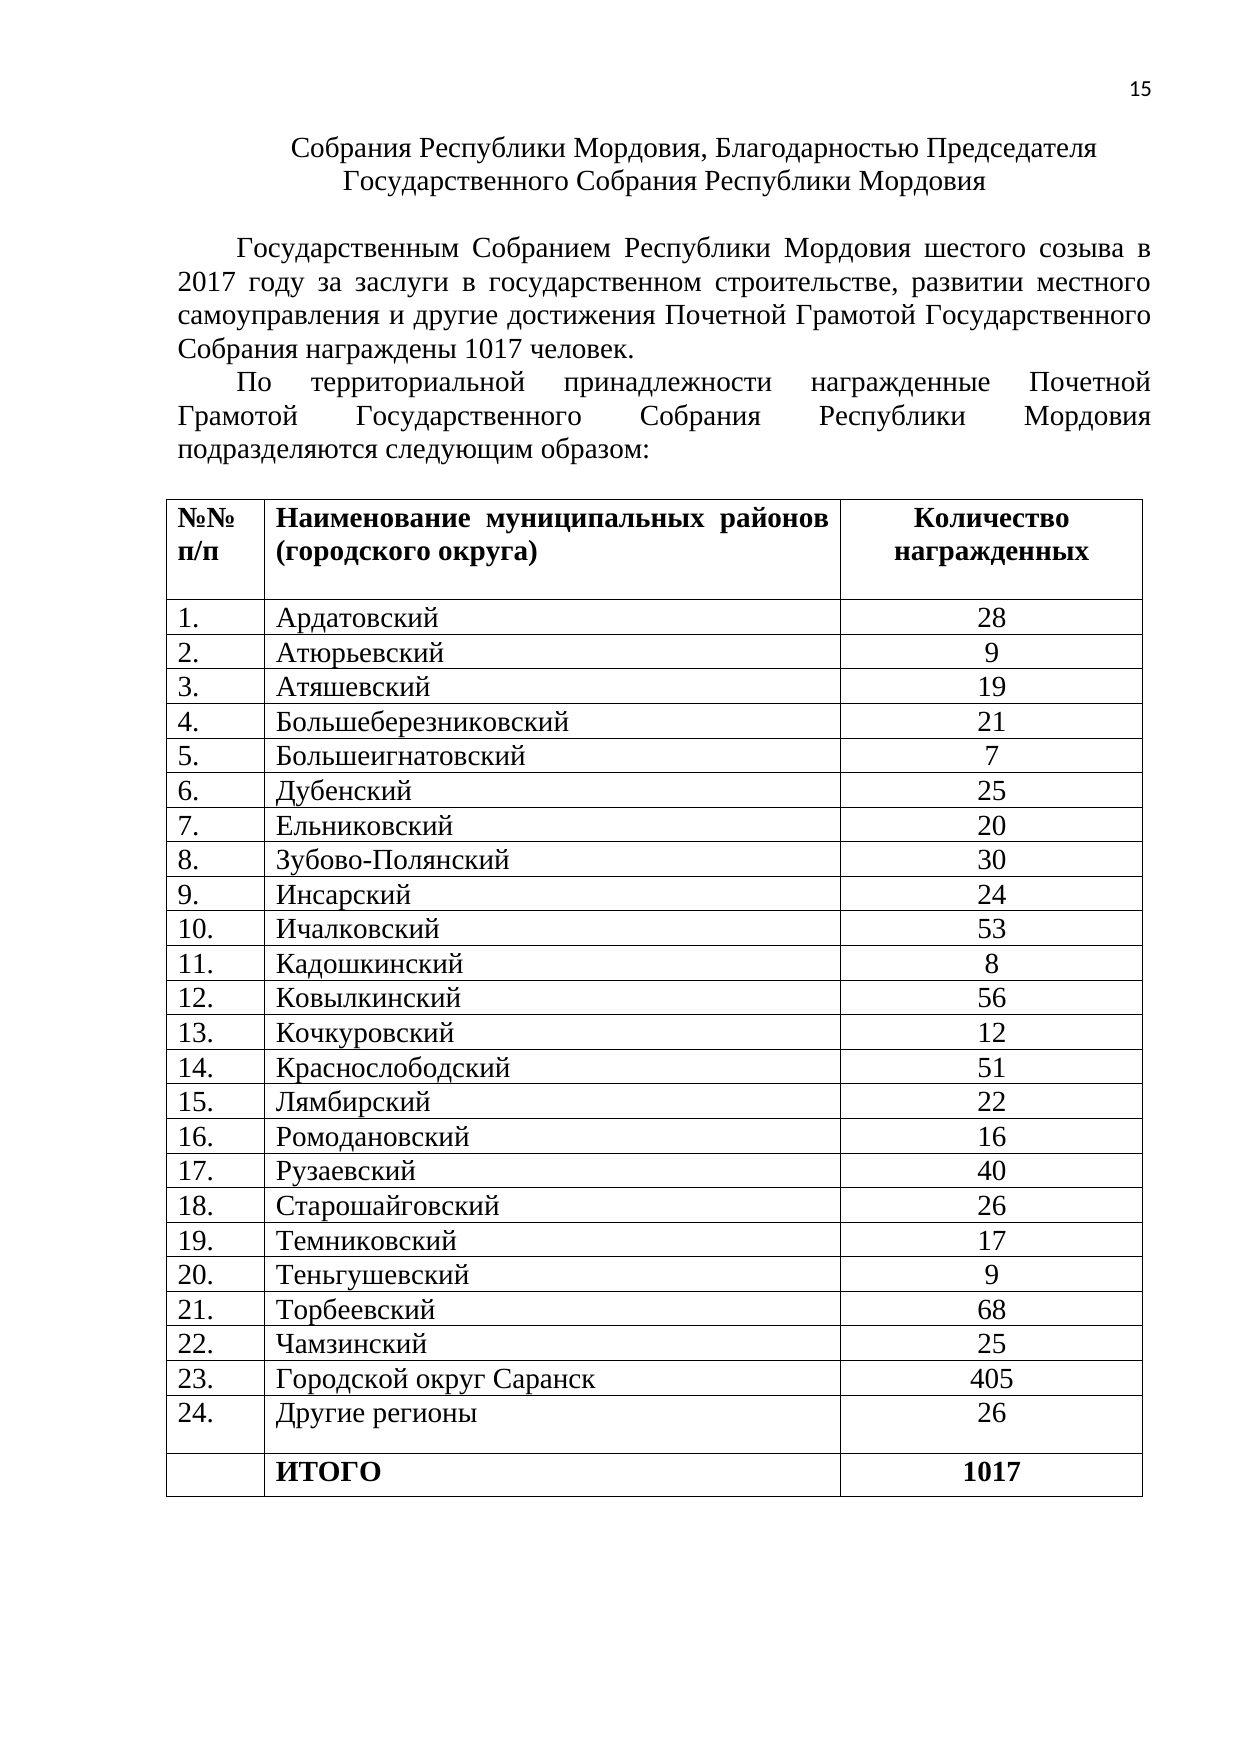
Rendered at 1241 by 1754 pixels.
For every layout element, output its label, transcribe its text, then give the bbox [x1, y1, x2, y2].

table_cell 56 [841, 981, 1142, 1014]
table_cell Теньгушевский [265, 1257, 840, 1291]
table_cell 4. [167, 704, 264, 737]
table_cell 7 [841, 739, 1142, 772]
table_cell 20. [167, 1257, 264, 1291]
table_cell 9 [841, 1257, 1142, 1291]
table_cell Кочкуровский [265, 1015, 840, 1049]
table_cell Чамзинский [265, 1326, 840, 1360]
table_cell 24. [167, 1396, 264, 1453]
table_cell 16 [841, 1119, 1142, 1152]
table_cell 17 [841, 1223, 1142, 1256]
table_cell Другие регионы [265, 1396, 840, 1453]
table_cell 25 [841, 1326, 1142, 1360]
table_cell 20 [841, 808, 1142, 841]
table_cell 53 [841, 911, 1142, 945]
table_cell 405 [841, 1361, 1142, 1394]
table_cell 1. [167, 600, 264, 634]
table_cell 17. [167, 1154, 264, 1187]
table_cell Городской округ Саранск [265, 1361, 840, 1394]
table_cell 26 [841, 1396, 1142, 1453]
table_cell 10. [167, 911, 264, 945]
table_cell 12 [841, 1015, 1142, 1049]
table_header Наименование муниципальных районов (городского округа) [265, 500, 840, 599]
table_cell 2. [167, 635, 264, 668]
table_cell 19 [841, 669, 1142, 703]
table_cell 26 [841, 1188, 1142, 1222]
table_cell 11. [167, 946, 264, 979]
table_cell 8 [841, 946, 1142, 979]
table_cell ИТОГО [265, 1454, 840, 1496]
table_cell Зубово-Полянский [265, 842, 840, 876]
text По территориальной принадлежности награжденные Почетной Грамотой Государственного Собрания Республики Мордовия подразделяются следующим образом: [177, 364, 1152, 465]
table_cell Дубенский [265, 773, 840, 807]
table_cell Ичалковский [265, 911, 840, 945]
text Собрания Республики Мордовия, Благодарностью Председателя Государственного Собрания Республики Мордовия [177, 130, 1152, 197]
table_cell Лямбирский [265, 1084, 840, 1118]
table_cell 5. [167, 739, 264, 772]
table_cell 6. [167, 773, 264, 807]
table_cell 24 [841, 877, 1142, 910]
table_cell 3. [167, 669, 264, 703]
table_cell 8. [167, 842, 264, 876]
table_cell 40 [841, 1154, 1142, 1187]
table_header Количество награжденных [841, 500, 1142, 599]
table_cell Атяшевский [265, 669, 840, 703]
table_cell 21 [841, 704, 1142, 737]
table_cell 12. [167, 981, 264, 1014]
table_cell [167, 1454, 264, 1496]
table_cell 25 [841, 773, 1142, 807]
table_cell 68 [841, 1292, 1142, 1325]
table_cell Рузаевский [265, 1154, 840, 1187]
table_cell 28 [841, 600, 1142, 634]
table_cell 30 [841, 842, 1142, 876]
table_cell 7. [167, 808, 264, 841]
table_cell 21. [167, 1292, 264, 1325]
table_cell Торбеевский [265, 1292, 840, 1325]
table_cell Ардатовский [265, 600, 840, 634]
table_cell 22 [841, 1084, 1142, 1118]
table_cell Большеигнатовский [265, 739, 840, 772]
table_cell Инсарский [265, 877, 840, 910]
table_cell 23. [167, 1361, 264, 1394]
table_cell Кадошкинский [265, 946, 840, 979]
table_cell 16. [167, 1119, 264, 1152]
table_cell 14. [167, 1050, 264, 1083]
table_cell Большеберезниковский [265, 704, 840, 737]
table_cell Ромодановский [265, 1119, 840, 1152]
table_cell 9 [841, 635, 1142, 668]
table_cell 15. [167, 1084, 264, 1118]
table_cell Краснослободский [265, 1050, 840, 1083]
table_cell 18. [167, 1188, 264, 1222]
table_cell 19. [167, 1223, 264, 1256]
table_cell 22. [167, 1326, 264, 1360]
table_cell Атюрьевский [265, 635, 840, 668]
table_cell Старошайговский [265, 1188, 840, 1222]
table_cell 9. [167, 877, 264, 910]
table_header №№ п/п [167, 500, 264, 599]
table_cell 13. [167, 1015, 264, 1049]
text Государственным Собранием Республики Мордовия шестого созыва в 2017 году за заслуги в государственном строительстве, развитии местного самоуправления и другие достижения Почетной Грамотой Государственного Собрания награждены 1017 человек. [177, 230, 1152, 364]
table_cell Темниковский [265, 1223, 840, 1256]
table_cell 51 [841, 1050, 1142, 1083]
table_cell Ковылкинский [265, 981, 840, 1014]
table_cell Ельниковский [265, 808, 840, 841]
table_cell 1017 [841, 1454, 1142, 1496]
